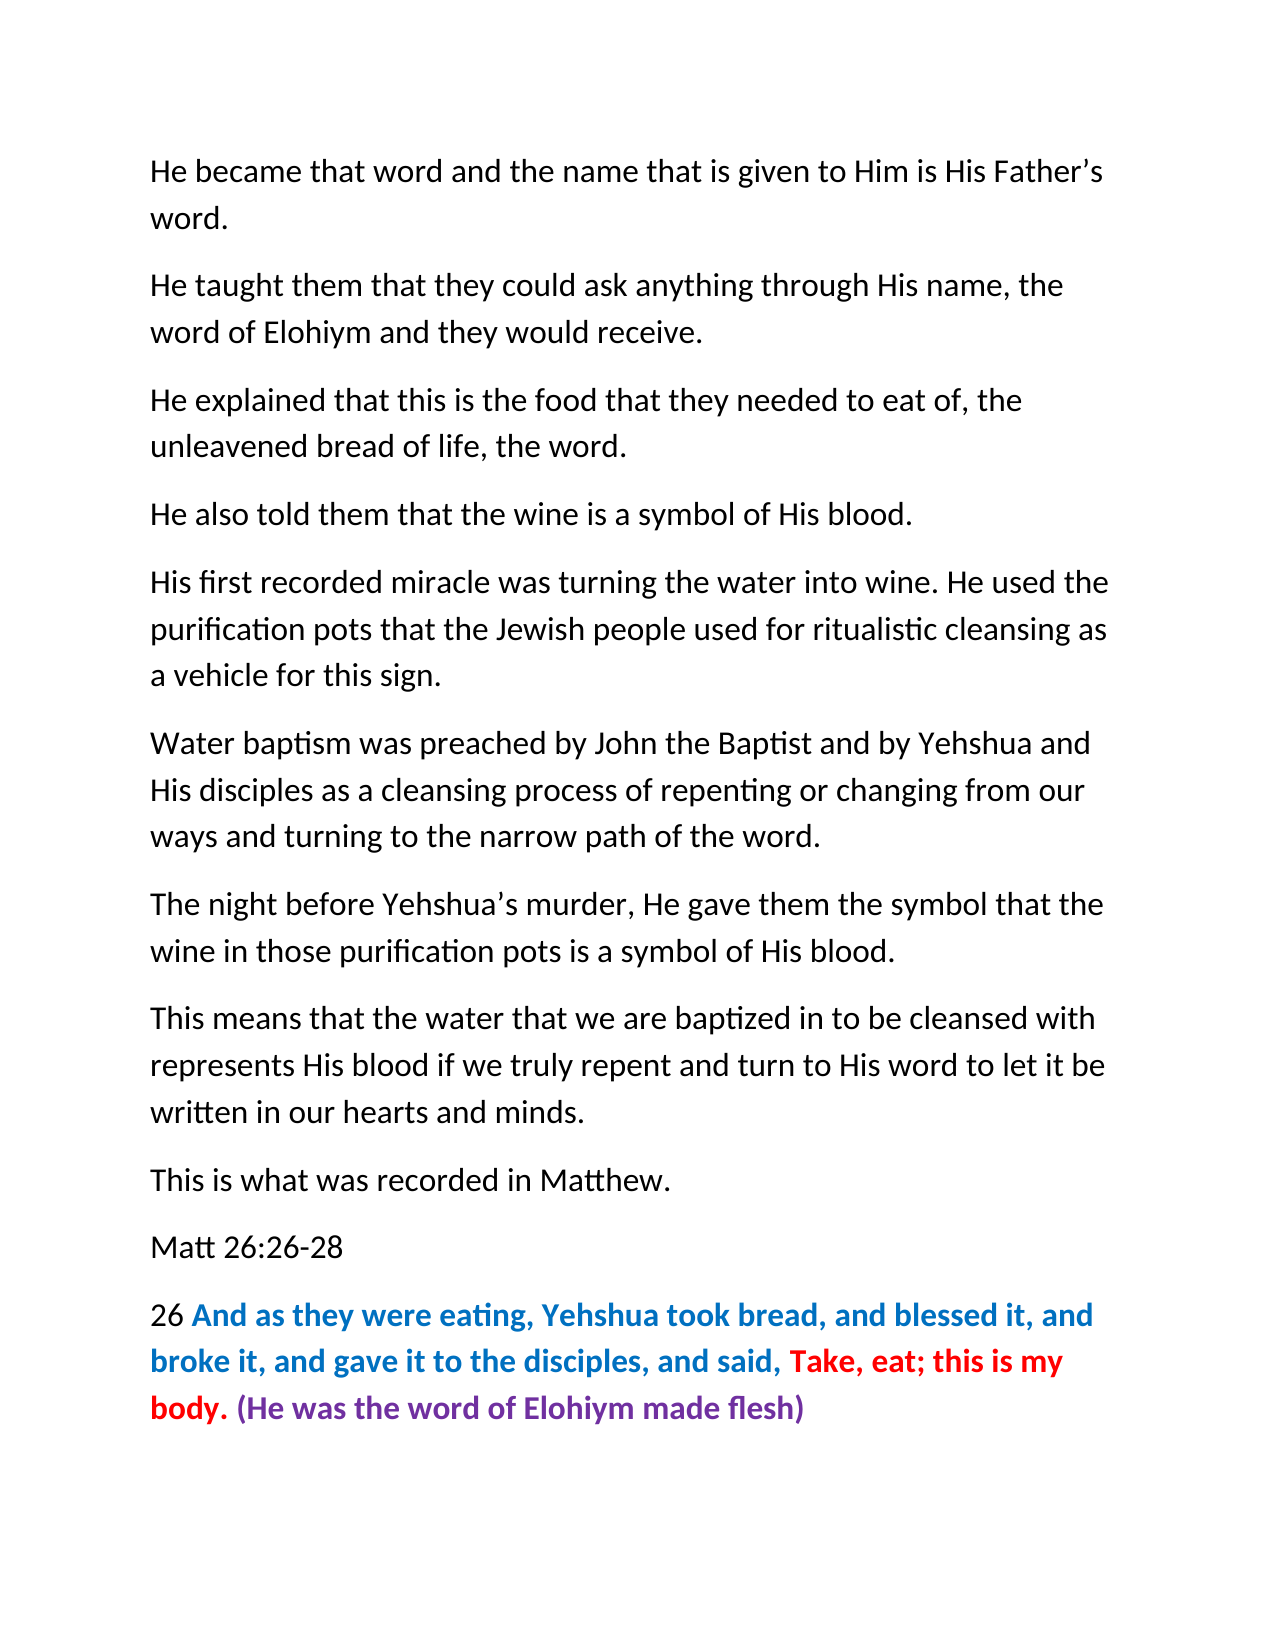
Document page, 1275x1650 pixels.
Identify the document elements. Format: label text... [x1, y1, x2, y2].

text Water baptism was preached by John the Baptist and by Yehshua and His disciples as a cleansing process of repenting or changing from our ways and turning to the narrow path of the word. [150, 722, 1125, 856]
text Matt 26:26-28 [150, 1226, 1125, 1267]
text He explained that this is the food that they needed to eat of, the unleavened bread of life, the word. [150, 379, 1125, 466]
text The night before Yehshua’s murder, He gave them the symbol that the wine in those purification pots is a symbol of His blood. [150, 883, 1125, 971]
text His first recorded miracle was turning the water into wine. He used the purification pots that the Jewish people used for ritualistic cleansing as a vehicle for this sign. [150, 561, 1125, 695]
text He taught them that they could ask anything through His name, the word of Elohiym and they would receive. [150, 264, 1125, 352]
text 26 And as they were eating, Yehshua took bread, and blessed it, and broke it, and gave it to the disciples, and said, Take, eat; this is my body. (He was the word of Elohiym made flesh) [150, 1294, 1125, 1428]
text This means that the water that we are baptized in to be cleansed with represents His blood if we truly repent and turn to His word to let it be written in our hearts and minds. [150, 997, 1125, 1132]
text This is what was recorded in Matthew. [150, 1158, 1125, 1199]
text He also told them that the wine is a symbol of His blood. [150, 493, 1125, 534]
text He became that word and the name that is given to Him is His Father’s word. [150, 150, 1125, 237]
